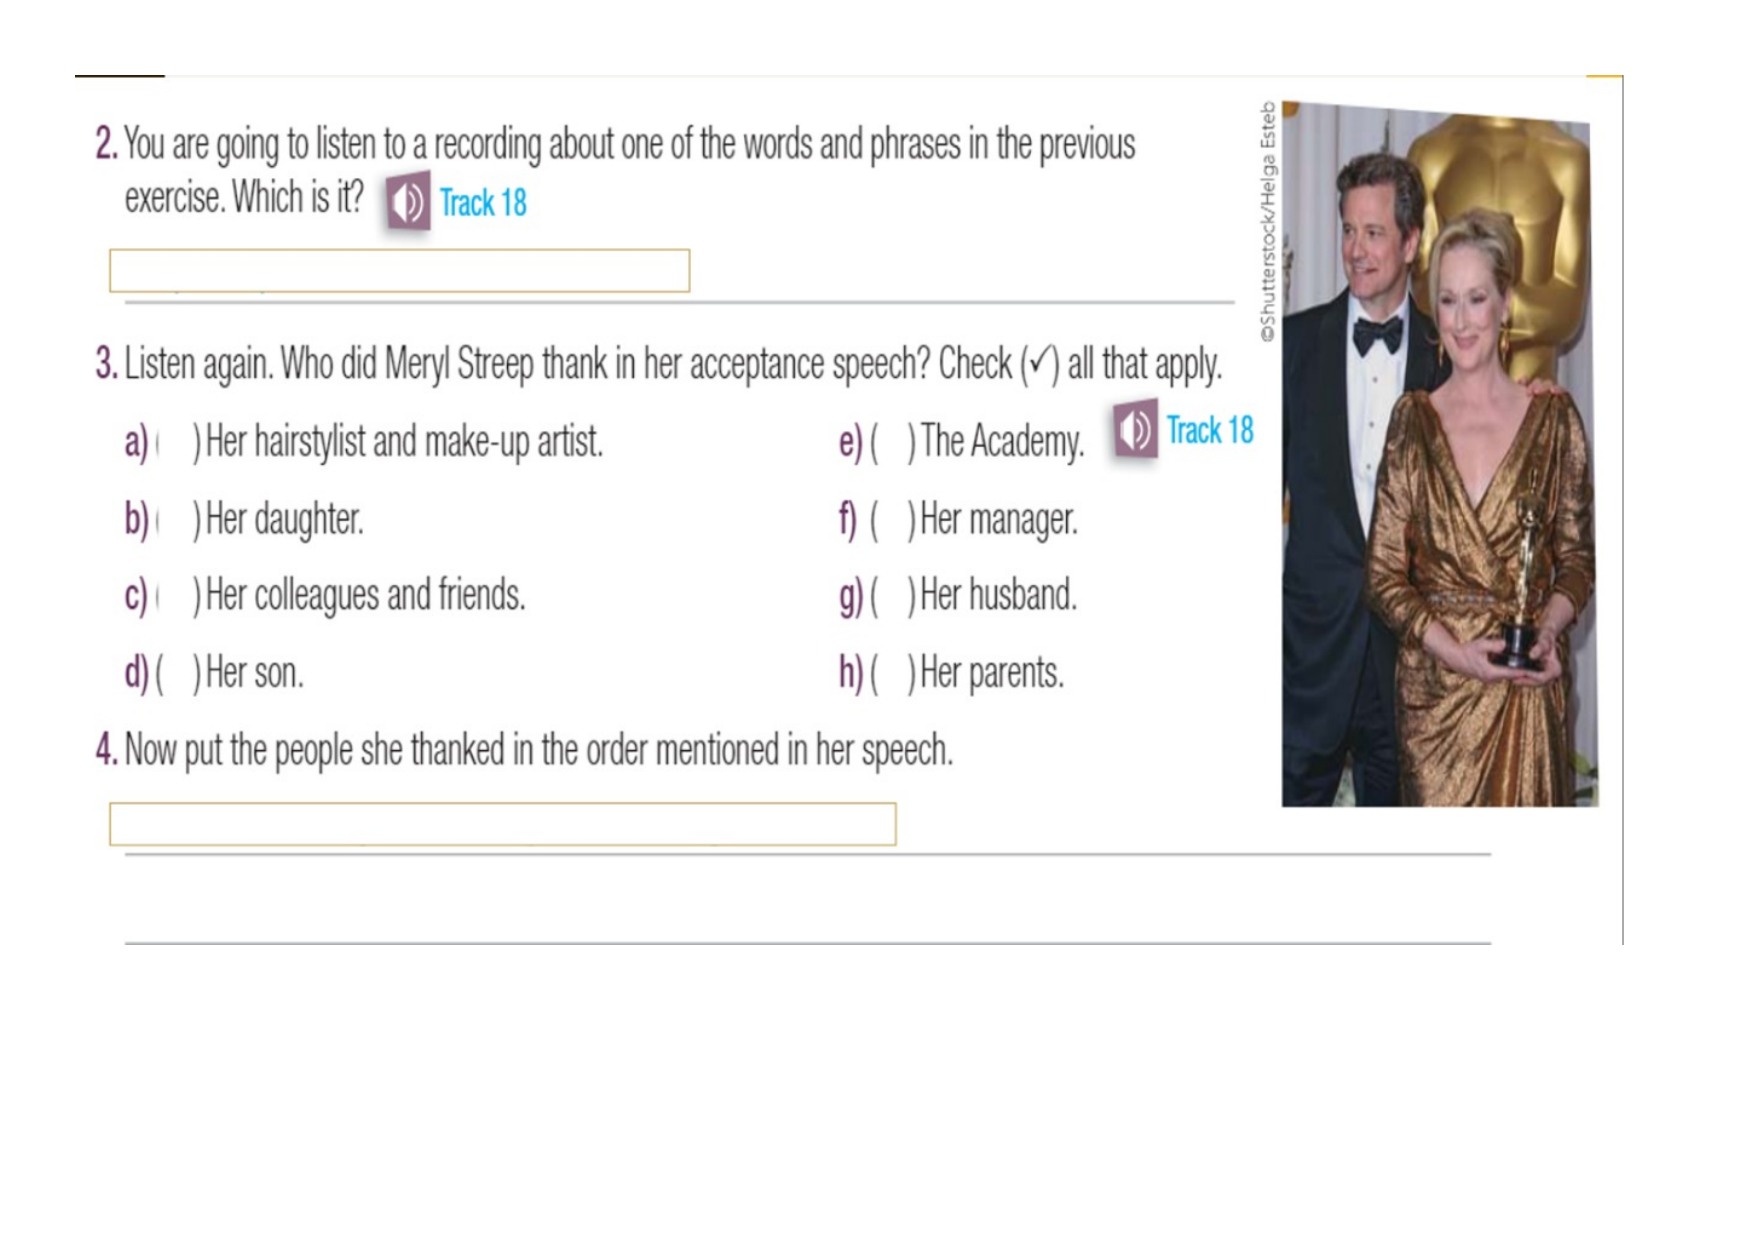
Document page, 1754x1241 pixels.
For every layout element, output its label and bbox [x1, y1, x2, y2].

picture [75, 75, 1624, 945]
